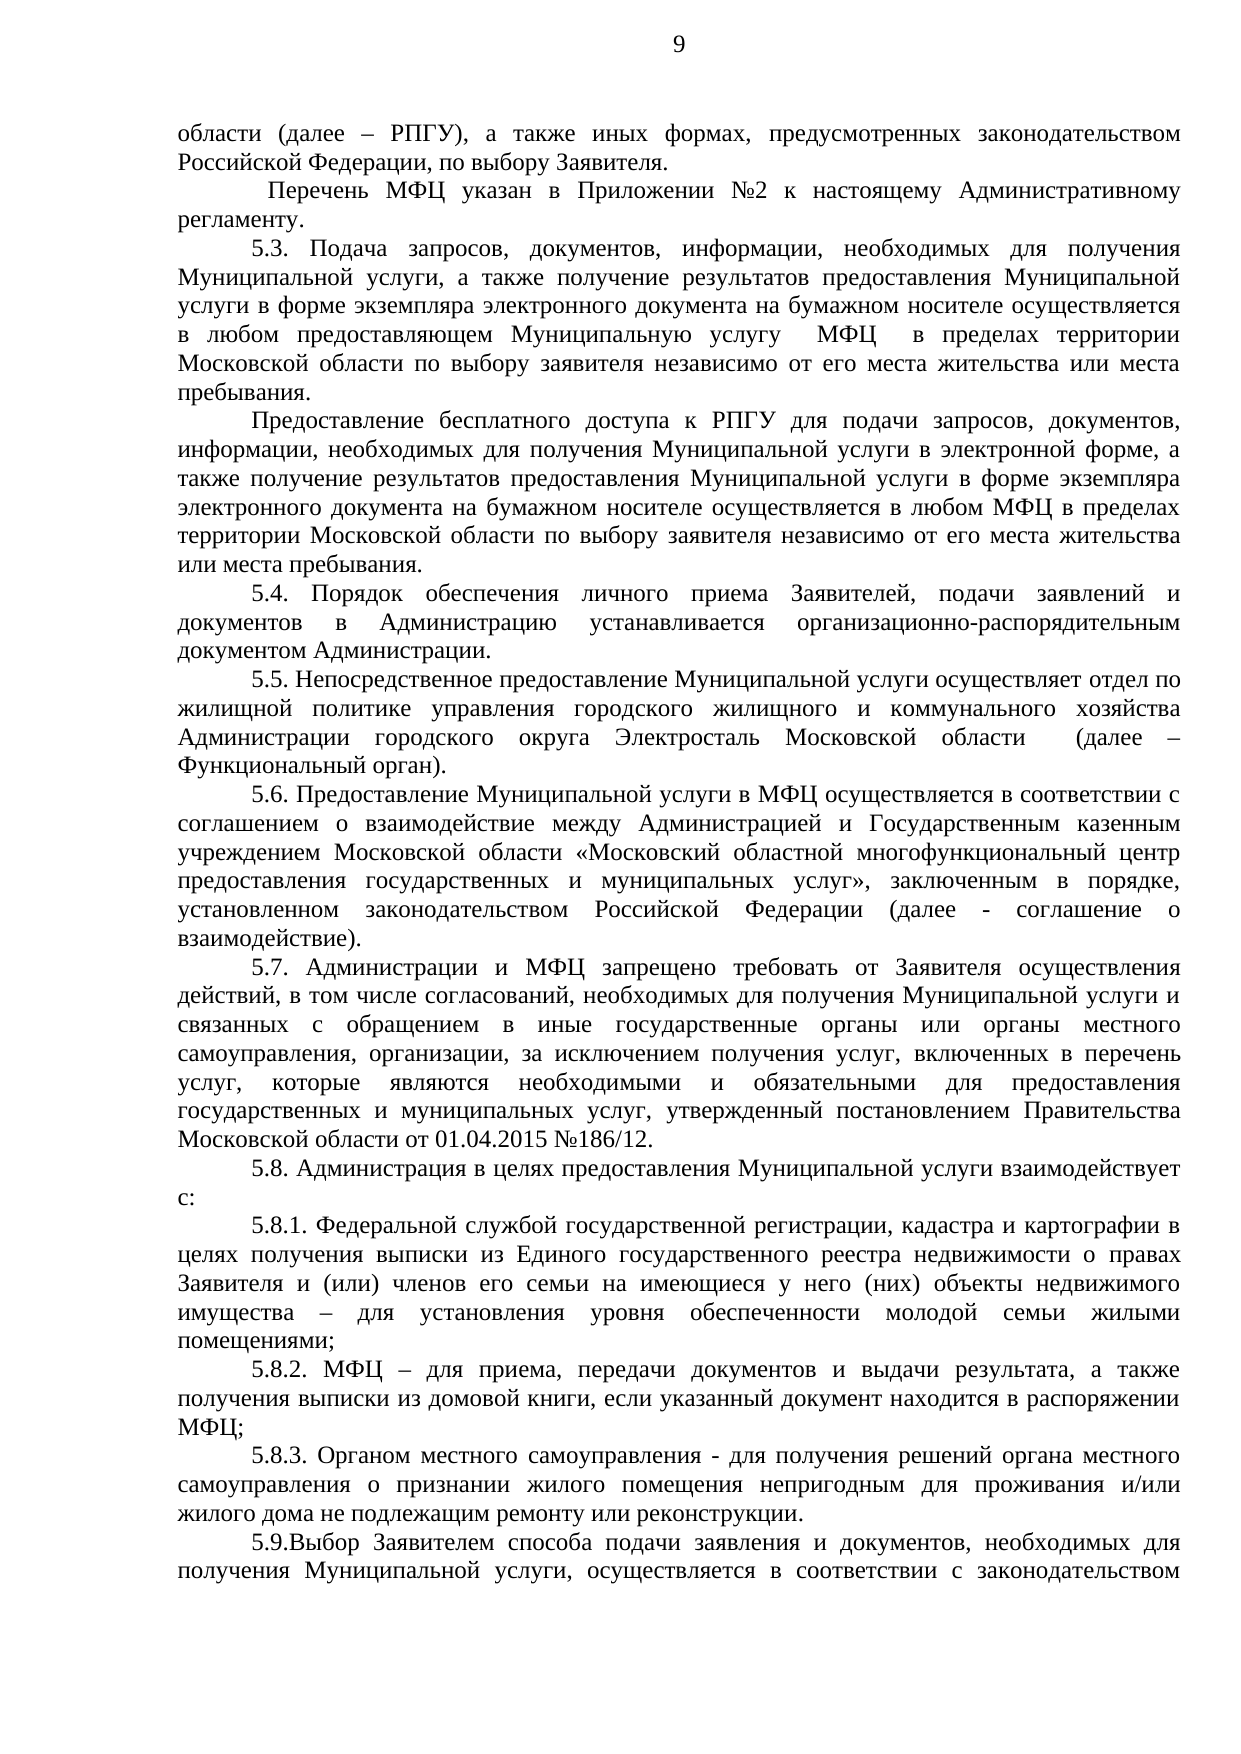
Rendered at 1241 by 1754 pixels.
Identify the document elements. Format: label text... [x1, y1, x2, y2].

text 5.8.3. Органом местного самоуправления - для получения решений органа местного самоуправления о признании жилого помещения непригодным для проживания и/или жилого дома не подлежащим ремонту или реконструкции. [177, 1441, 1181, 1527]
text Предоставление бесплатного доступа к РПГУ для подачи запросов, документов, информации, необходимых для получения Муниципальной услуги в электронной форме, а также получение результатов предоставления Муниципальной услуги в форме экземпляра электронного документа на бумажном носителе осуществляется в любом МФЦ в пределах территории Московской области по выбору заявителя независимо от его места жительства или места пребывания. [177, 406, 1181, 578]
text 5.8.2. МФЦ – для приема, передачи документов и выдачи результата, а также получения выписки из домовой книги, если указанный документ находится в распоряжении МФЦ; [177, 1354, 1181, 1441]
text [177, 118, 1181, 176]
text 5.5. Непосредственное предоставление Муниципальной услуги осуществляет отдел по жилищной политике управления городского жилищного и коммунального хозяйства Администрации городского округа Электросталь Московской области (далее – Функциональный орган). [177, 664, 1181, 779]
text 5.8.1. Федеральной службой государственной регистрации, кадастра и картографии в целях получения выписки из Единого государственного реестра недвижимости о правах Заявителя и (или) членов его семьи на имеющиеся у него (них) объекты недвижимого имущества – для установления уровня обеспеченности молодой семьи жилыми помещениями; [177, 1211, 1181, 1354]
text 5.6. Предоставление Муниципальной услуги в МФЦ осуществляется в соответствии с соглашением о взаимодействие между Администрацией и Государственным казенным учреждением Московской области «Московский областной многофункциональный центр предоставления государственных и муниципальных услуг», заключенным в порядке, установленном законодательством Российской Федерации (далее - соглашение о взаимодействие). [177, 779, 1181, 952]
text Перечень МФЦ указан в Приложении №2 к настоящему Административному регламенту. [177, 176, 1181, 233]
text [177, 1527, 1181, 1584]
text 5.7. Администрации и МФЦ запрещено требовать от Заявителя осуществления действий, в том числе согласований, необходимых для получения Муниципальной услуги и связанных с обращением в иные государственные органы или органы местного самоуправления, организации, за исключением получения услуг, включенных в перечень услуг, которые являются необходимыми и обязательными для предоставления государственных и муниципальных услуг, утвержденный постановлением Правительства Московской области от 01.04.2015 №186/12. [177, 952, 1181, 1153]
text 5.8. Администрация в целях предоставления Муниципальной услуги взаимодействует с: [177, 1153, 1181, 1211]
text 5.3. Подача запросов, документов, информации, необходимых для получения Муниципальной услуги, а также получение результатов предоставления Муниципальной услуги в форме экземпляра электронного документа на бумажном носителе осуществляется в любом предоставляющем Муниципальную услугу МФЦ в пределах территории Московской области по выбору заявителя независимо от его места жительства или места пребывания. [177, 233, 1181, 406]
text 5.4. Порядок обеспечения личного приема Заявителей, подачи заявлений и документов в Администрацию устанавливается организационно-распорядительным документом Администрации. [177, 578, 1181, 664]
